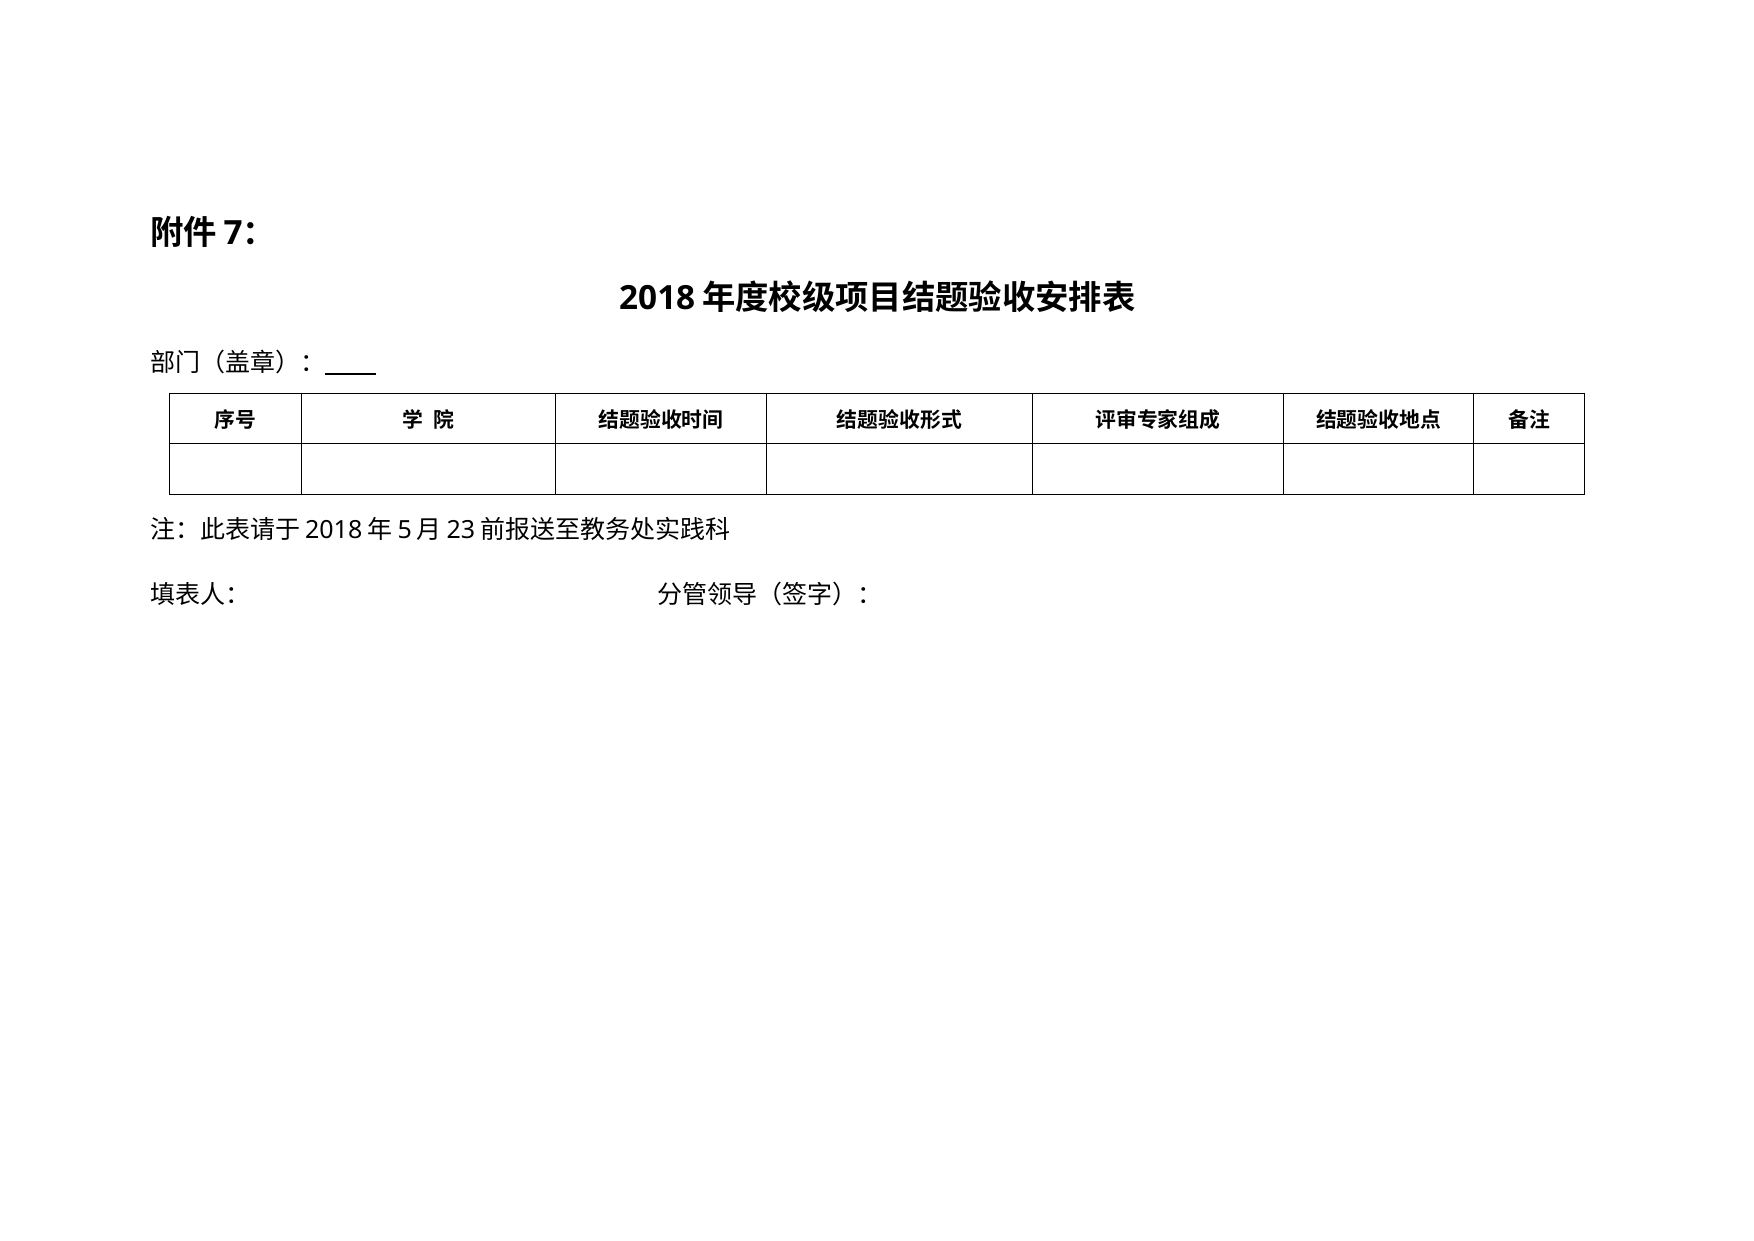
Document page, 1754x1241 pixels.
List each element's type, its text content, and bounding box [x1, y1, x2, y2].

table_cell [556, 444, 766, 494]
table_cell [1474, 444, 1584, 494]
table_cell [1284, 444, 1473, 494]
text 2018年度校级项目结题验收安排表 [150, 263, 1604, 328]
table_header 结题验收时间 [556, 394, 766, 443]
table_header 学 院 [302, 394, 555, 443]
table_header 结题验收地点 [1284, 394, 1473, 443]
table_header 备注 [1474, 394, 1584, 443]
table_header 序号 [170, 394, 301, 443]
table_cell [302, 444, 555, 494]
text 注：此表请于2018年5月23前报送至教务处实践科 [150, 495, 1604, 560]
table_cell [767, 444, 1032, 494]
table_cell [170, 444, 301, 494]
text 填表人： 分管领导（签字）： [150, 560, 1604, 625]
text 附件7： [150, 198, 1604, 263]
text 部门（盖章）： [150, 328, 1604, 393]
table_header 结题验收形式 [767, 394, 1032, 443]
table_header 评审专家组成 [1033, 394, 1283, 443]
table_cell [1033, 444, 1283, 494]
